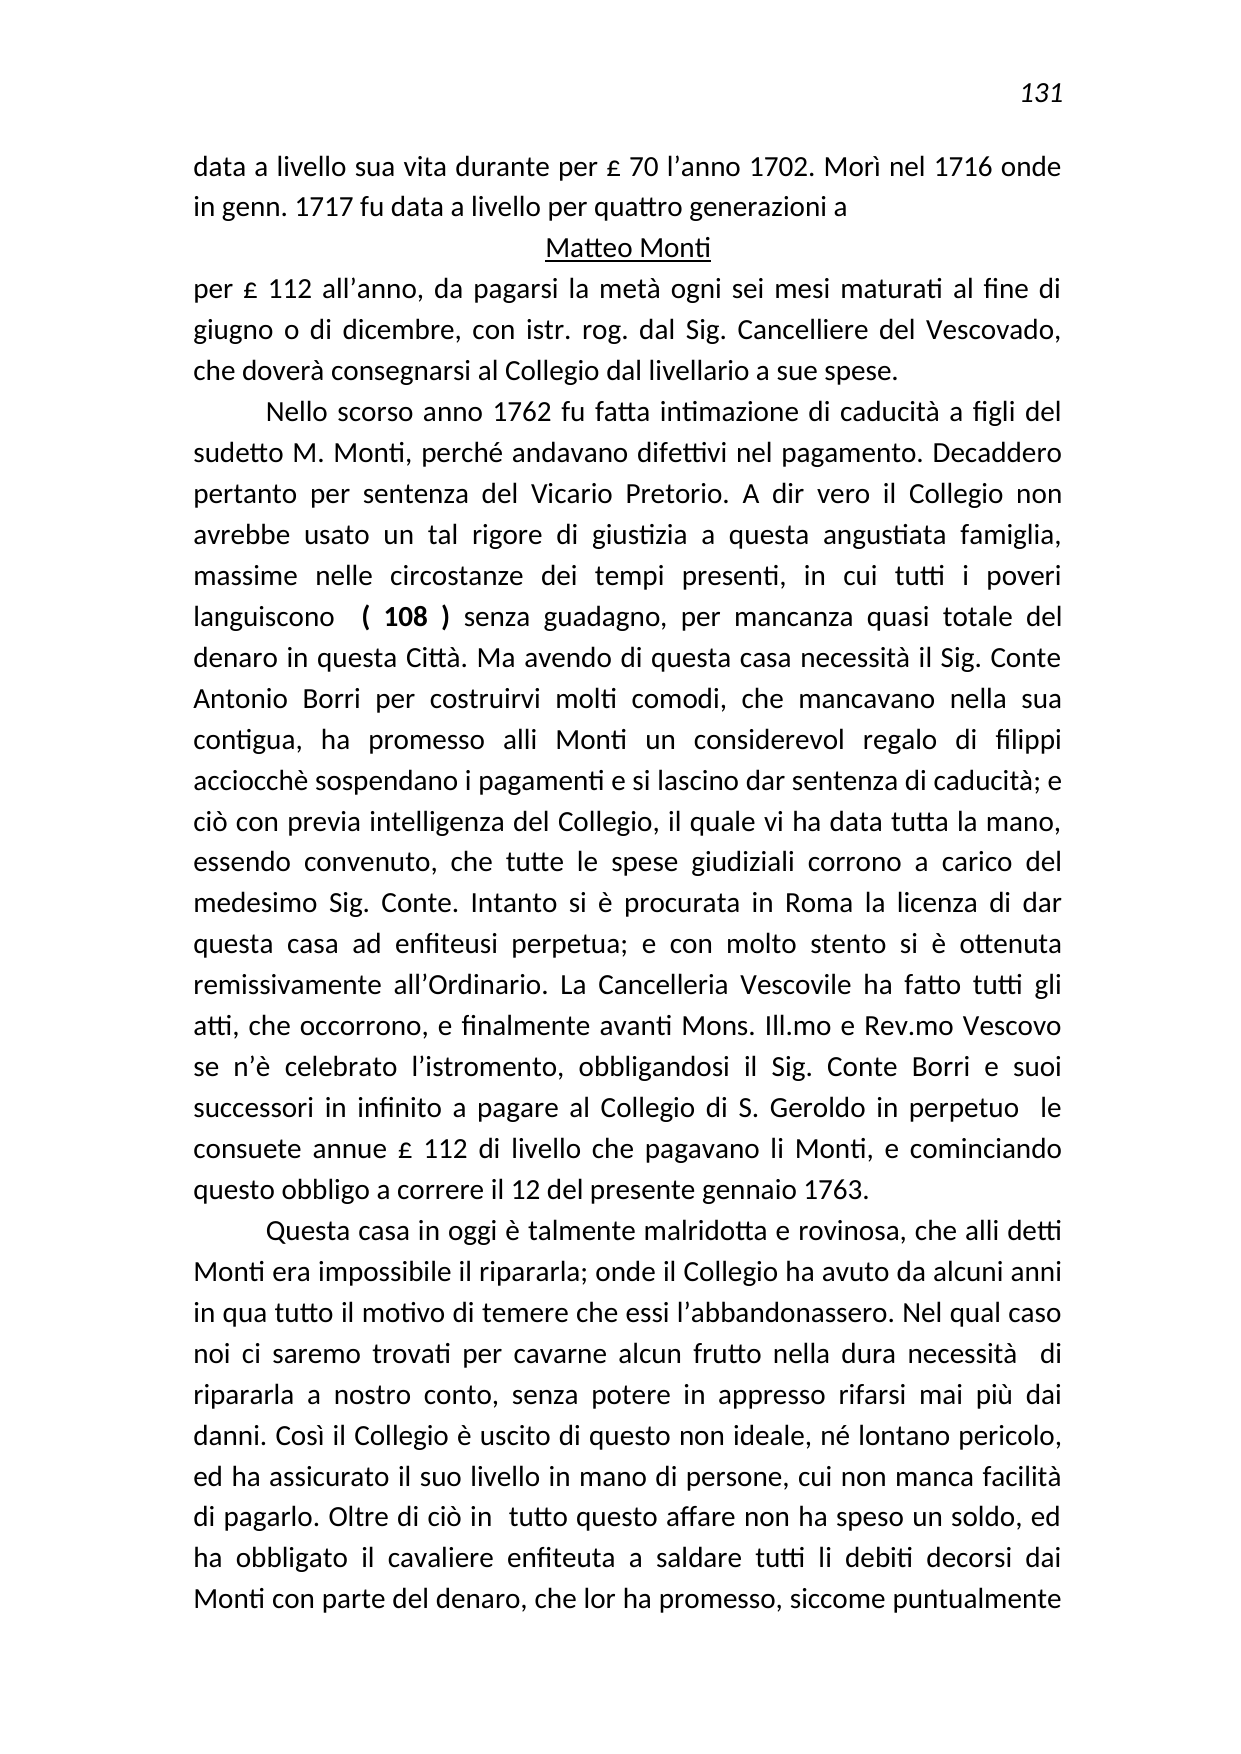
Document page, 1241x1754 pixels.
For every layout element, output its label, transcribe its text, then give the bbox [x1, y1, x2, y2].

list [193, 1212, 1063, 1616]
list Matteo Monti [193, 229, 1063, 265]
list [193, 148, 1063, 224]
list Nello scorso anno 1762 fu fatta intimazione di caducità a figli del sudetto M. Monti, perché andavano difettivi nel pagamento. Decaddero pertanto per sentenza del Vicario Pretorio. A dir vero il Collegio non avrebbe usato un tal rigore di giustizia a questa angustiata famiglia, massime nelle circostanze dei tempi presenti, in cui tutti i poveri languiscono ( 108 ) senza guadagno, per mancanza quasi totale del denaro in questa Città. Ma avendo di questa casa necessità il Sig. Conte Antonio Borri per costruirvi molti comodi, che mancavano nella sua contigua, ha promesso alli Monti un considerevol regalo di filippi acciocchè sospendano i pagamenti e si lascino dar sentenza di caducità; e ciò con previa intelligenza del Collegio, il quale vi ha data tutta la mano, essendo convenuto, che tutte le spese giudiziali corrono a carico del medesimo Sig. Conte. Intanto si è procurata in Roma la licenza di dar questa casa ad enfiteusi perpetua; e con molto stento si è ottenuta remissivamente all’Ordinario. La Cancelleria Vescovile ha fatto tutti gli atti, che occorrono, e finalmente avanti Mons. Ill.mo e Rev.mo Vescovo se n’è celebrato l’istromento, obbligandosi il Sig. Conte Borri e suoi successori in infinito a pagare al Collegio di S. Geroldo in perpetuo le consuete annue £ 112 di livello che pagavano li Monti, e cominciando questo obbligo a correre il 12 del presente gennaio 1763. [193, 393, 1063, 1207]
list per £ 112 all’anno, da pagarsi la metà ogni sei mesi maturati al fine di giugno o di dicembre, con istr. rog. dal Sig. Cancelliere del Vescovado, che doverà consegnarsi al Collegio dal livellario a sue spese. [193, 270, 1063, 388]
